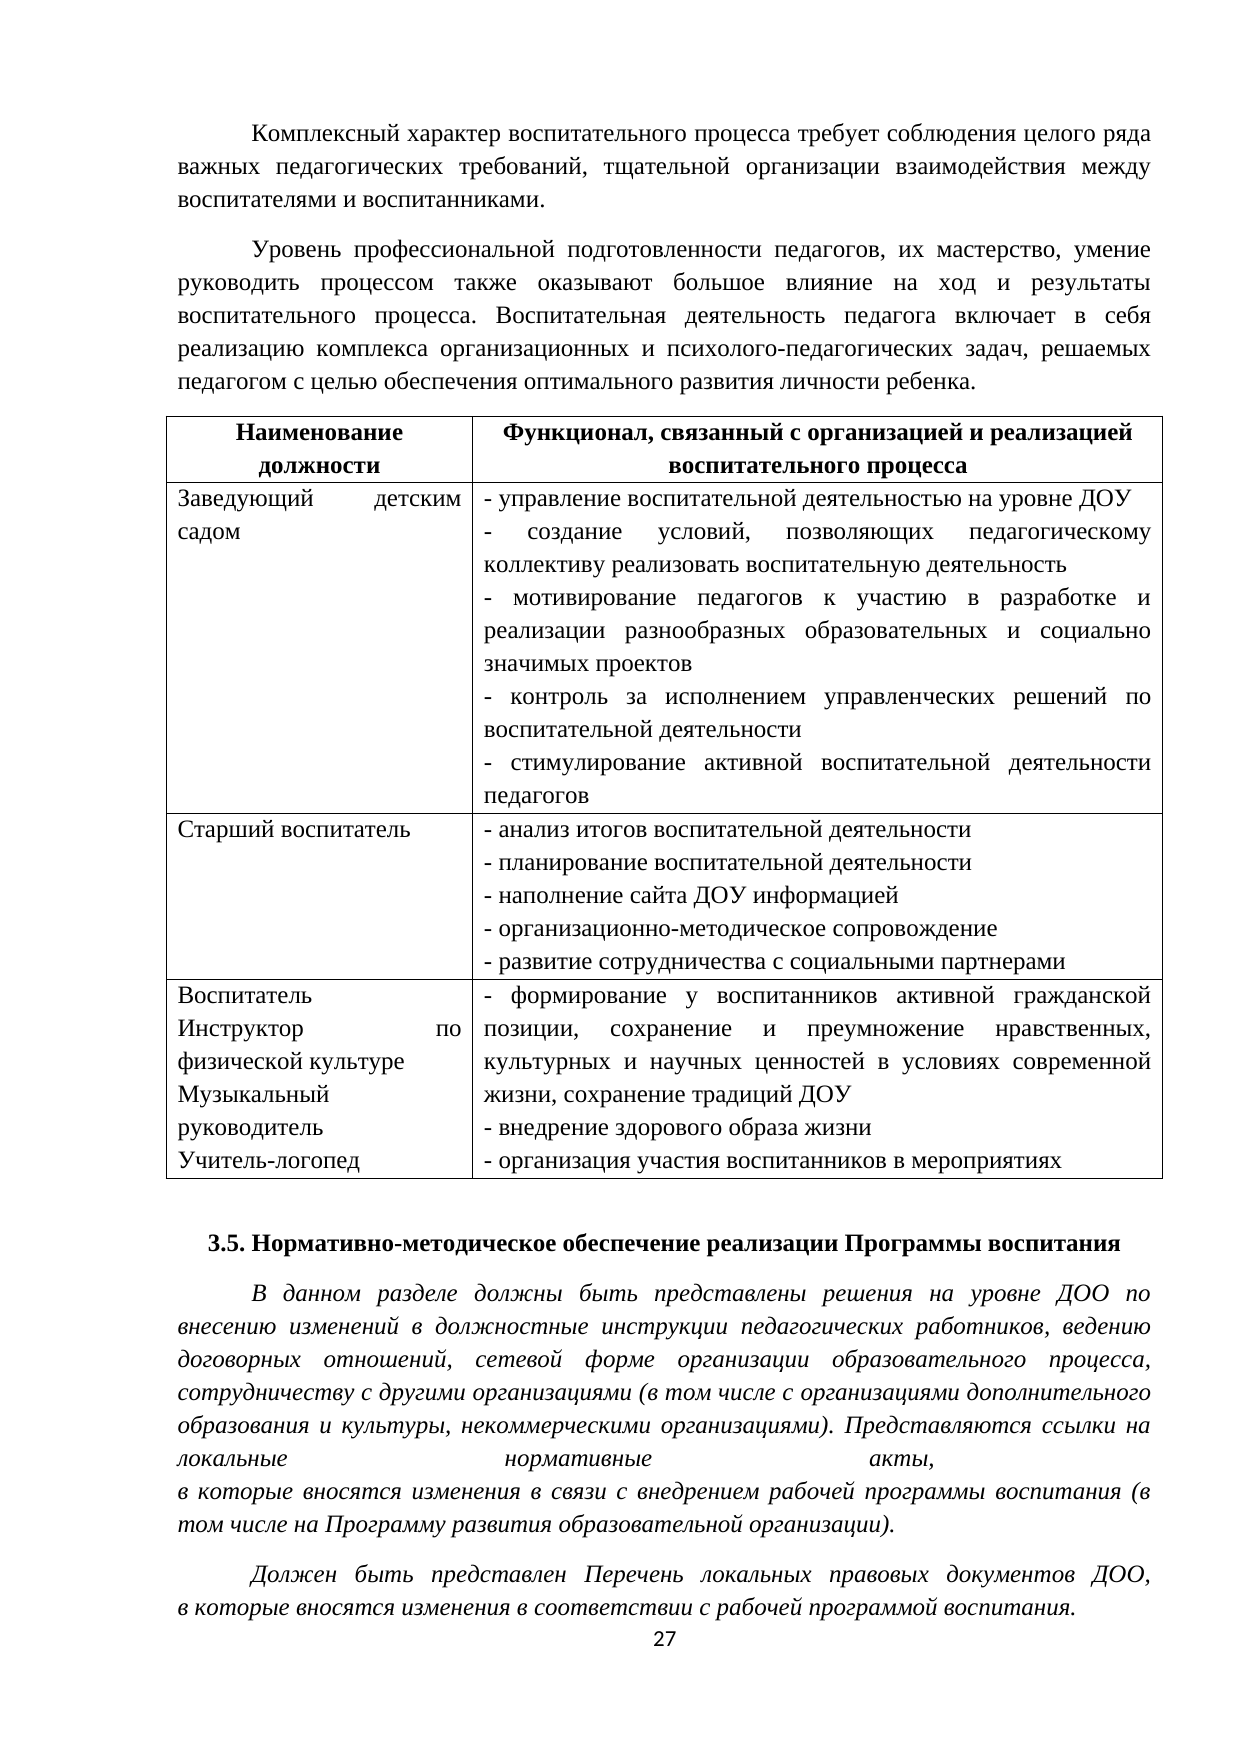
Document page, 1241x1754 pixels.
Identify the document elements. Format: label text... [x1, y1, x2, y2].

table_cell - анализ итогов воспитательной деятельности - планирование воспитательной деятельности - наполнение сайта ДОУ информацией - организационно-методическое сопровождение - развитие сотрудничества с социальными партнерами [473, 814, 1162, 979]
text В данном разделе должны быть представлены решения на уровне ДОО по внесению изменений в должностные инструкции педагогических работников, ведению договорных отношений, сетевой форме организации образовательного процесса, сотрудничеству с другими организациями (в том числе с организациями дополнительного образования и культуры, некоммерческими организациями). Представляются ссылки на локальные нормативные акты, в которые вносятся изменения в связи с внедрением рабочей программы воспитания (в том числе на Программу развития образовательной организации). [177, 1278, 1152, 1538]
text Должен быть представлен Перечень локальных правовых документов ДОО, в которые вносятся изменения в соответствии с рабочей программой воспитания. [177, 1559, 1152, 1621]
text 3.5. Нормативно-методическое обеспечение реализации Программы воспитания [177, 1228, 1152, 1257]
table_cell Заведующий детским садом [167, 483, 472, 813]
table_header Функционал, связанный с организацией и реализацией воспитательного процесса [473, 417, 1162, 482]
table_cell Воспитатель Инструктор по физической культуре Музыкальный руководитель Учитель-логопед [167, 980, 472, 1178]
text Комплексный характер воспитательного процесса требует соблюдения целого ряда важных педагогических требований, тщательной организации взаимодействия между воспитателями и воспитанниками. [177, 118, 1152, 213]
table_cell Старший воспитатель [167, 814, 472, 979]
table_cell - формирование у воспитанников активной гражданской позиции, сохранение и преумножение нравственных, культурных и научных ценностей в условиях современной жизни, сохранение традиций ДОУ - внедрение здорового образа жизни - организация участия воспитанников в мероприятиях [473, 980, 1162, 1178]
table_header Наименование должности [167, 417, 472, 482]
text Уровень профессиональной подготовленности педагогов, их мастерство, умение руководить процессом также оказывают большое влияние на ход и результаты воспитательного процесса. Воспитательная деятельность педагога включает в себя реализацию комплекса организационных и психолого-педагогических задач, решаемых педагогом с целью обеспечения оптимального развития личности ребенка. [177, 234, 1152, 395]
table_cell - управление воспитательной деятельностью на уровне ДОУ - создание условий, позволяющих педагогическому коллективу реализовать воспитательную деятельность - мотивирование педагогов к участию в разработке и реализации разнообразных образовательных и социально значимых проектов - контроль за исполнением управленческих решений по воспитательной деятельности - стимулирование активной воспитательной деятельности педагогов [473, 483, 1162, 813]
